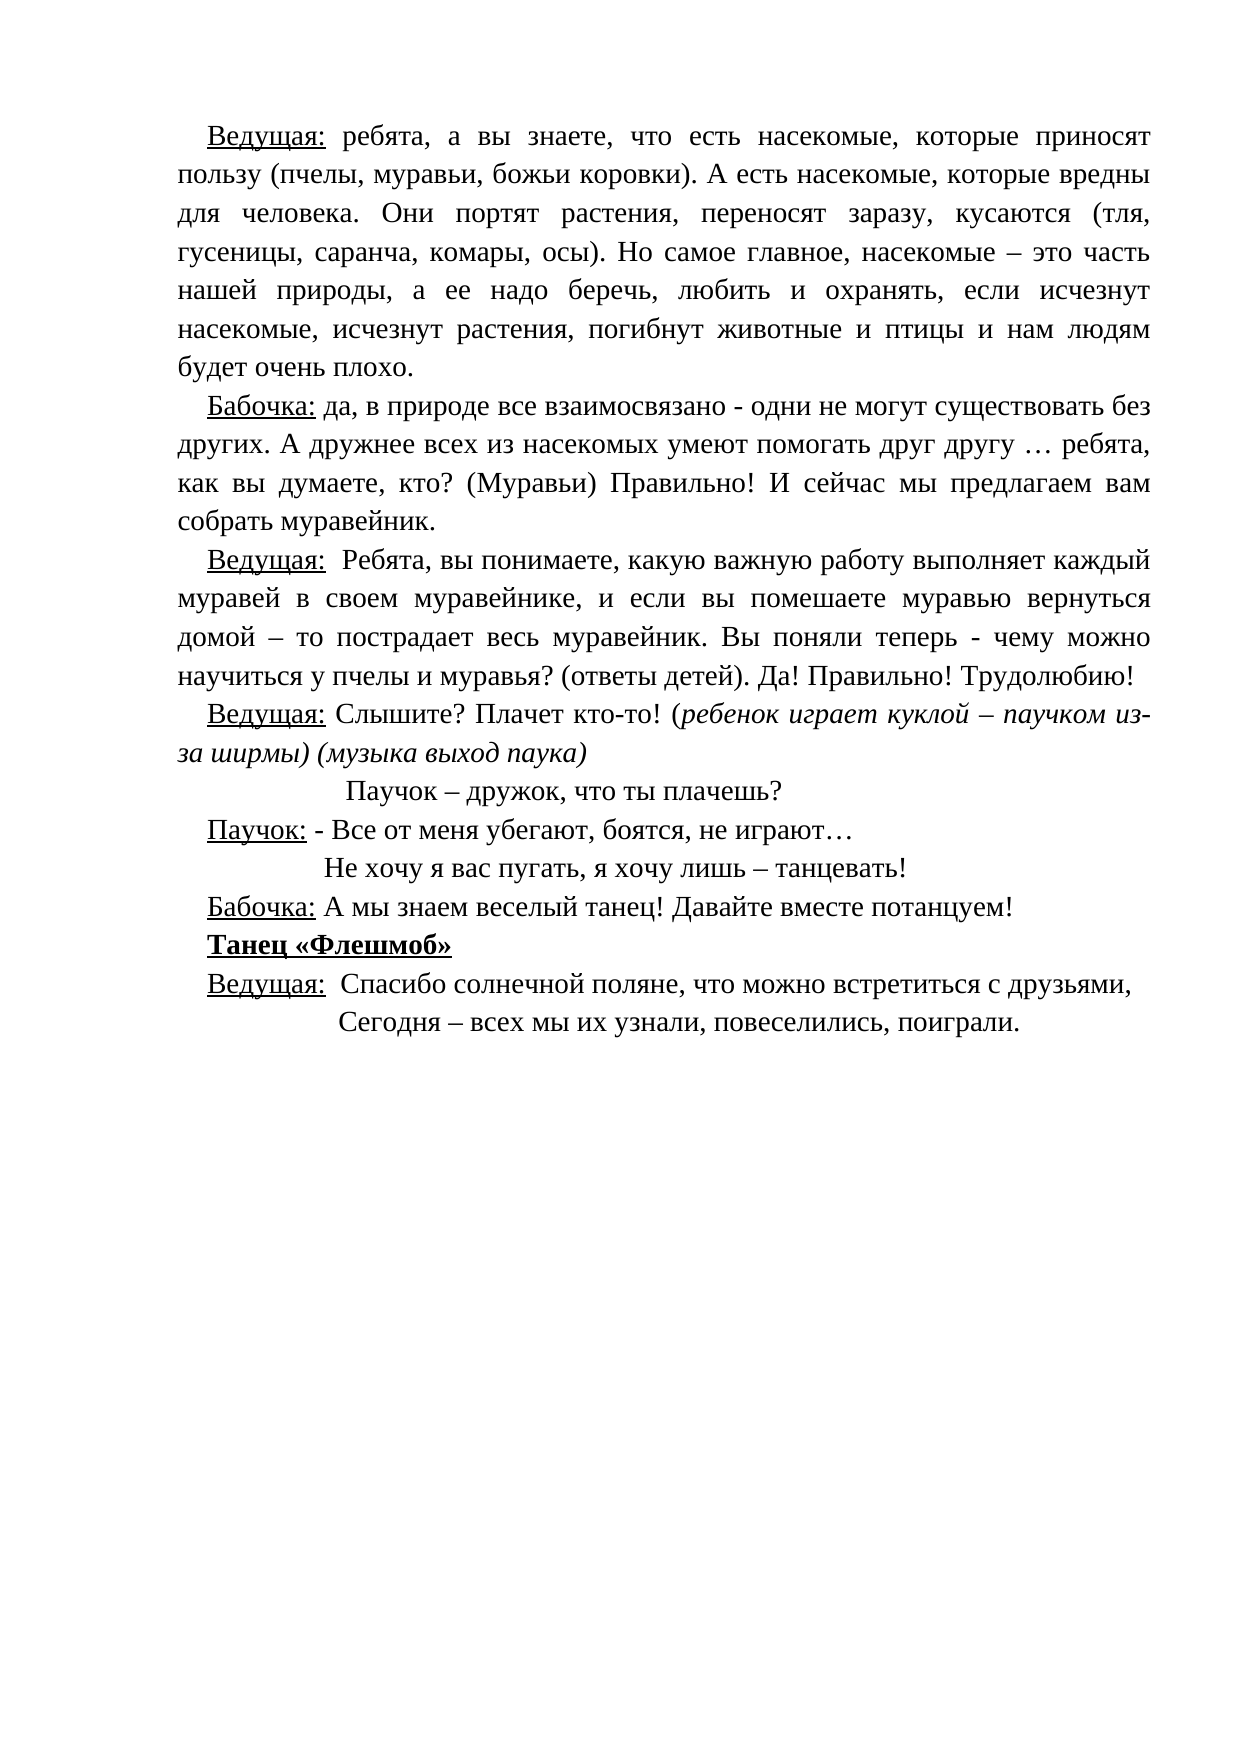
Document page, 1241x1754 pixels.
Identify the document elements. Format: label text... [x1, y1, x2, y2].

text Сегодня – всех мы их узнали, повеселились, поиграли. [177, 1004, 1152, 1038]
text Ведущая: Спасибо солнечной поляне, что можно встретиться с друзьями, [177, 966, 1152, 999]
text Бабочка: да, в природе все взаимосвязано - одни не могут существовать без других. А дружнее всех из насекомых умеют помогать друг другу … ребята, как вы думаете, кто? (Муравьи) Правильно! И сейчас мы предлагаем вам собрать муравейник. [177, 388, 1152, 537]
text Не хочу я вас пугать, я хочу лишь – танцевать! [177, 850, 1152, 884]
text Танец «Флешмоб» [177, 927, 1152, 961]
text Ведущая: Слышите? Плачет кто-то! (ребенок играет куклой – паучком из-за ширмы) (музыка выход паука) [177, 696, 1152, 768]
text Паучок: - Все от меня убегают, боятся, не играют… [177, 812, 1152, 845]
text Ведущая: ребята, а вы знаете, что есть насекомые, которые приносят пользу (пчелы, муравьи, божьи коровки). А есть насекомые, которые вредны для человека. Они портят растения, переносят заразу, кусаются (тля, гусеницы, саранча, комары, осы). Но самое главное, насекомые – это часть нашей природы, а ее надо беречь, любить и охранять, если исчезнут насекомые, исчезнут растения, погибнут животные и птицы и нам людям будет очень плохо. [177, 118, 1152, 383]
text Бабочка: А мы знаем веселый танец! Давайте вместе потанцуем! [177, 889, 1152, 922]
text Ведущая: Ребята, вы понимаете, какую важную работу выполняет каждый муравей в своем муравейнике, и если вы помешаете муравью вернуться домой – то пострадает весь муравейник. Вы поняли теперь - чему можно научиться у пчелы и муравья? (ответы детей). Да! Правильно! Трудолюбию! [177, 542, 1152, 691]
text Паучок – дружок, что ты плачешь? [177, 773, 1152, 807]
